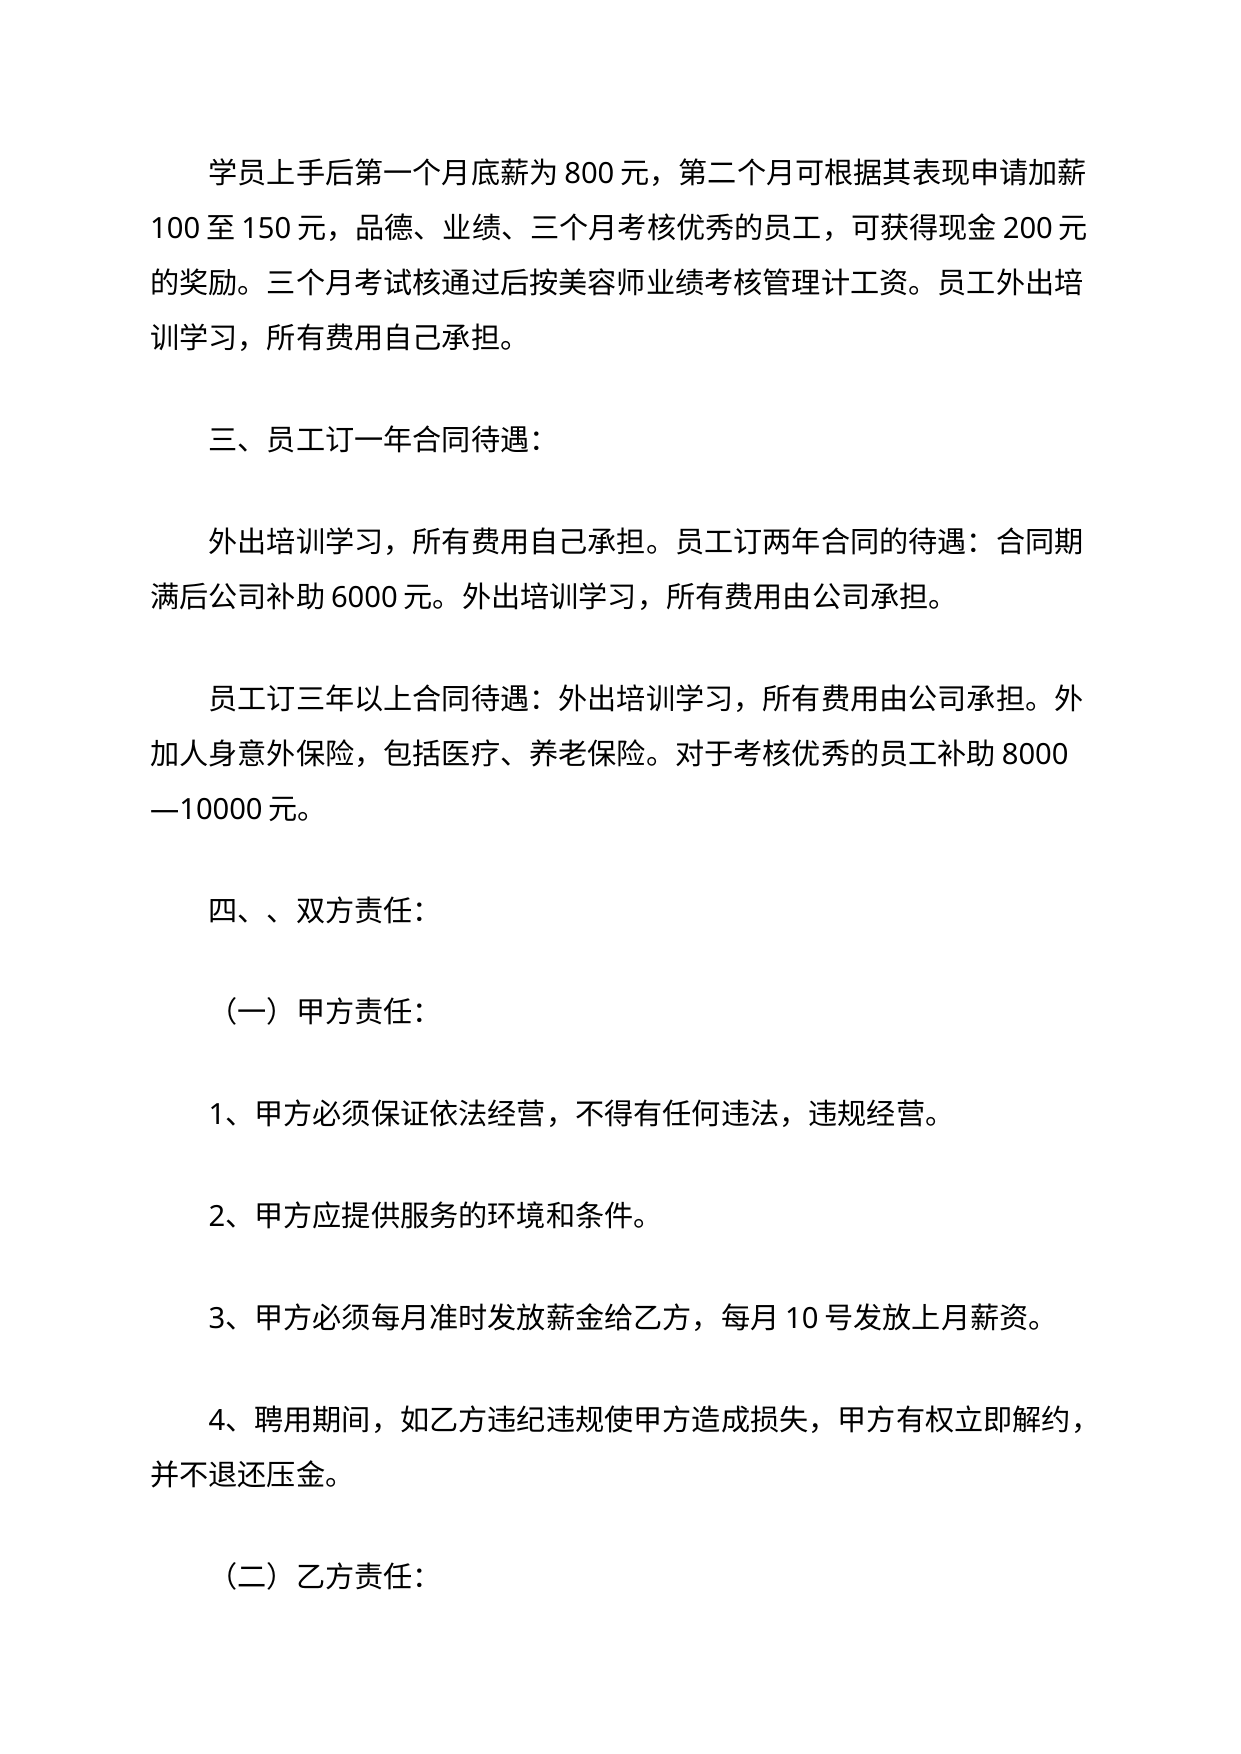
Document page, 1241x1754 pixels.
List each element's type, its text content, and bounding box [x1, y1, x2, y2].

text 3、甲方必须每月准时发放薪金给乙方，每月10号发放上月薪资。 [150, 1295, 1090, 1337]
text 四、、双方责任： [150, 887, 1090, 929]
text 2、甲方应提供服务的环境和条件。 [150, 1193, 1090, 1235]
text 1、甲方必须保证依法经营，不得有任何违法，违规经营。 [150, 1091, 1090, 1133]
text （一）甲方责任： [150, 989, 1090, 1031]
text 员工订三年以上合同待遇：外出培训学习，所有费用由公司承担。外加人身意外保险，包括医疗、养老保险。对于考核优秀的员工补助8000—10000元。 [150, 675, 1090, 828]
text 三、员工订一年合同待遇： [150, 417, 1090, 459]
text 学员上手后第一个月底薪为800元，第二个月可根据其表现申请加薪100至150元，品德、业绩、三个月考核优秀的员工，可获得现金200元的奖励。三个月考试核通过后按美容师业绩考核管理计工资。员工外出培训学习，所有费用自己承担。 [150, 150, 1090, 357]
text （二）乙方责任： [150, 1553, 1090, 1596]
text 外出培训学习，所有费用自己承担。员工订两年合同的待遇：合同期满后公司补助6000元。外出培训学习，所有费用由公司承担。 [150, 518, 1090, 616]
text 4、聘用期间，如乙方违纪违规使甲方造成损失，甲方有权立即解约，并不退还压金。 [150, 1397, 1090, 1494]
